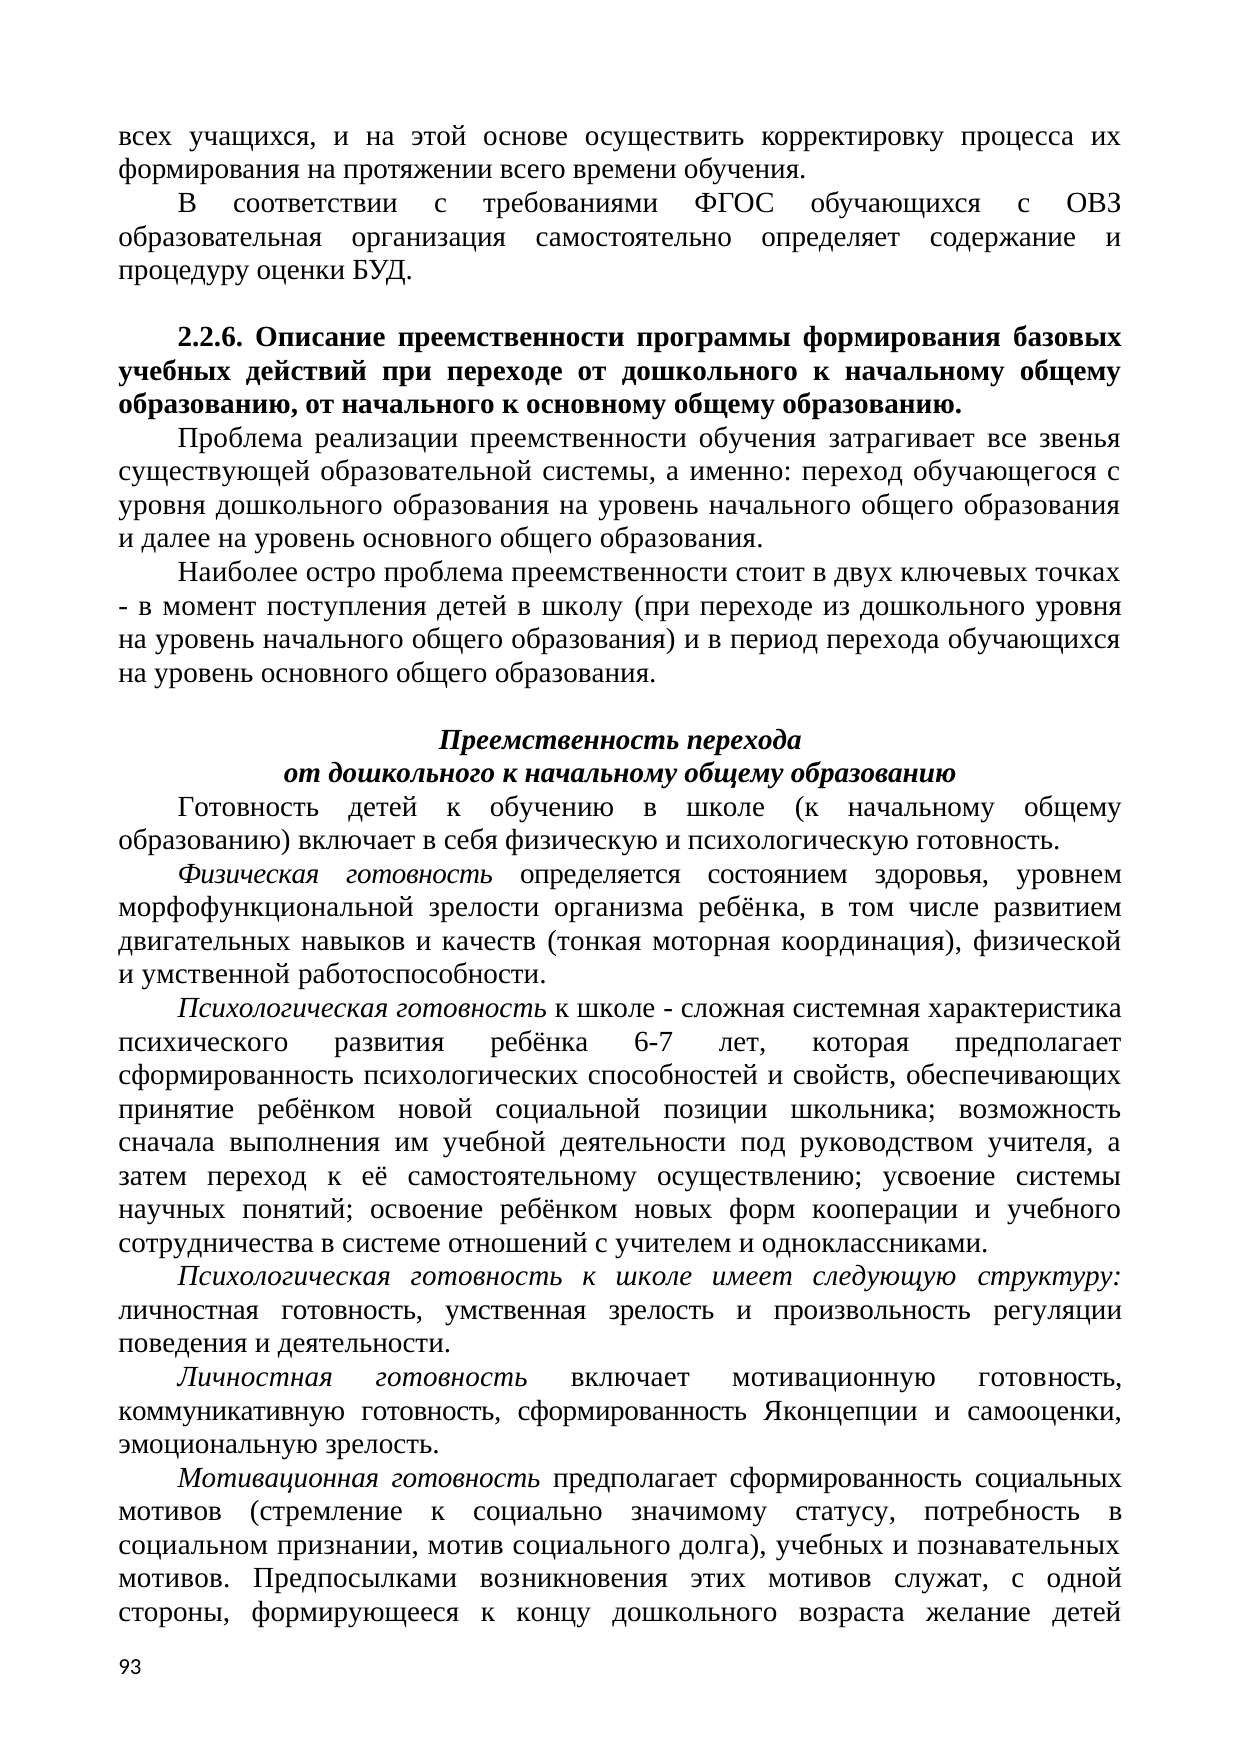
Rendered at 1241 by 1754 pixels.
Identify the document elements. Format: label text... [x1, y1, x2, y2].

text Физическая готовность определяется состоянием здоровья, уровнем морфофункциональной зрелости организма ребёнка, в том числе развитием двигательных навыков и качеств (тонкая моторная координация), физической и умственной работоспособности. [118, 856, 1122, 990]
text 2.2.6. Описание преемственности программы формирования базовых учебных действий при переходе от дошкольного к начальному общему образованию, от начального к основному общему образованию. [118, 319, 1122, 420]
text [118, 118, 1122, 185]
text Психологическая готовность к школе имеет следующую структуру: личностная готовность, умственная зрелость и произвольность регуляции поведения и деятельности. [118, 1258, 1122, 1359]
text Личностная готовность включает мотивационную готовность, коммуникативную готовность, сформированность Яконцепции и самооценки, эмоциональную зрелость. [118, 1359, 1122, 1460]
text В соответствии с требованиями ФГОС обучающихся с ОВЗ образовательная организация самостоятельно определяет содержание и процедуру оценки БУД. [118, 185, 1122, 286]
text от дошкольного к начальному общему образованию [118, 755, 1122, 789]
text Проблема реализации преемственности обучения затрагивает все звенья существующей образовательной системы, а именно: переход обучающегося с уровня дошкольного образования на уровень начального общего образования и далее на уровень основного общего образования. [118, 420, 1122, 554]
text Наиболее остро проблема преемственности стоит в двух ключевых точках - в момент поступления детей в школу (при переходе из дошкольного уровня на уровень начального общего образования) и в период перехода обучающихся на уровень основного общего образования. [118, 554, 1122, 688]
text Психологическая готовность к школе - сложная системная характеристика психического развития ребёнка 6-7 лет, которая предполагает сформированность психологических способностей и свойств, обеспечивающих принятие ребёнком новой социальной позиции школьника; возможность сначала выполнения им учебной деятельности под руководством учителя, а затем переход к её самостоятельному осуществлению; усвоение системы научных понятий; освоение ребёнком новых форм кооперации и учебного сотрудничества в системе отношений с учителем и одноклассниками. [118, 990, 1122, 1258]
text Готовность детей к обучению в школе (к начальному общему образованию) включает в себя физическую и психологическую готовность. [118, 789, 1122, 856]
text Преемственность перехода [118, 722, 1122, 755]
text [118, 1460, 1122, 1627]
